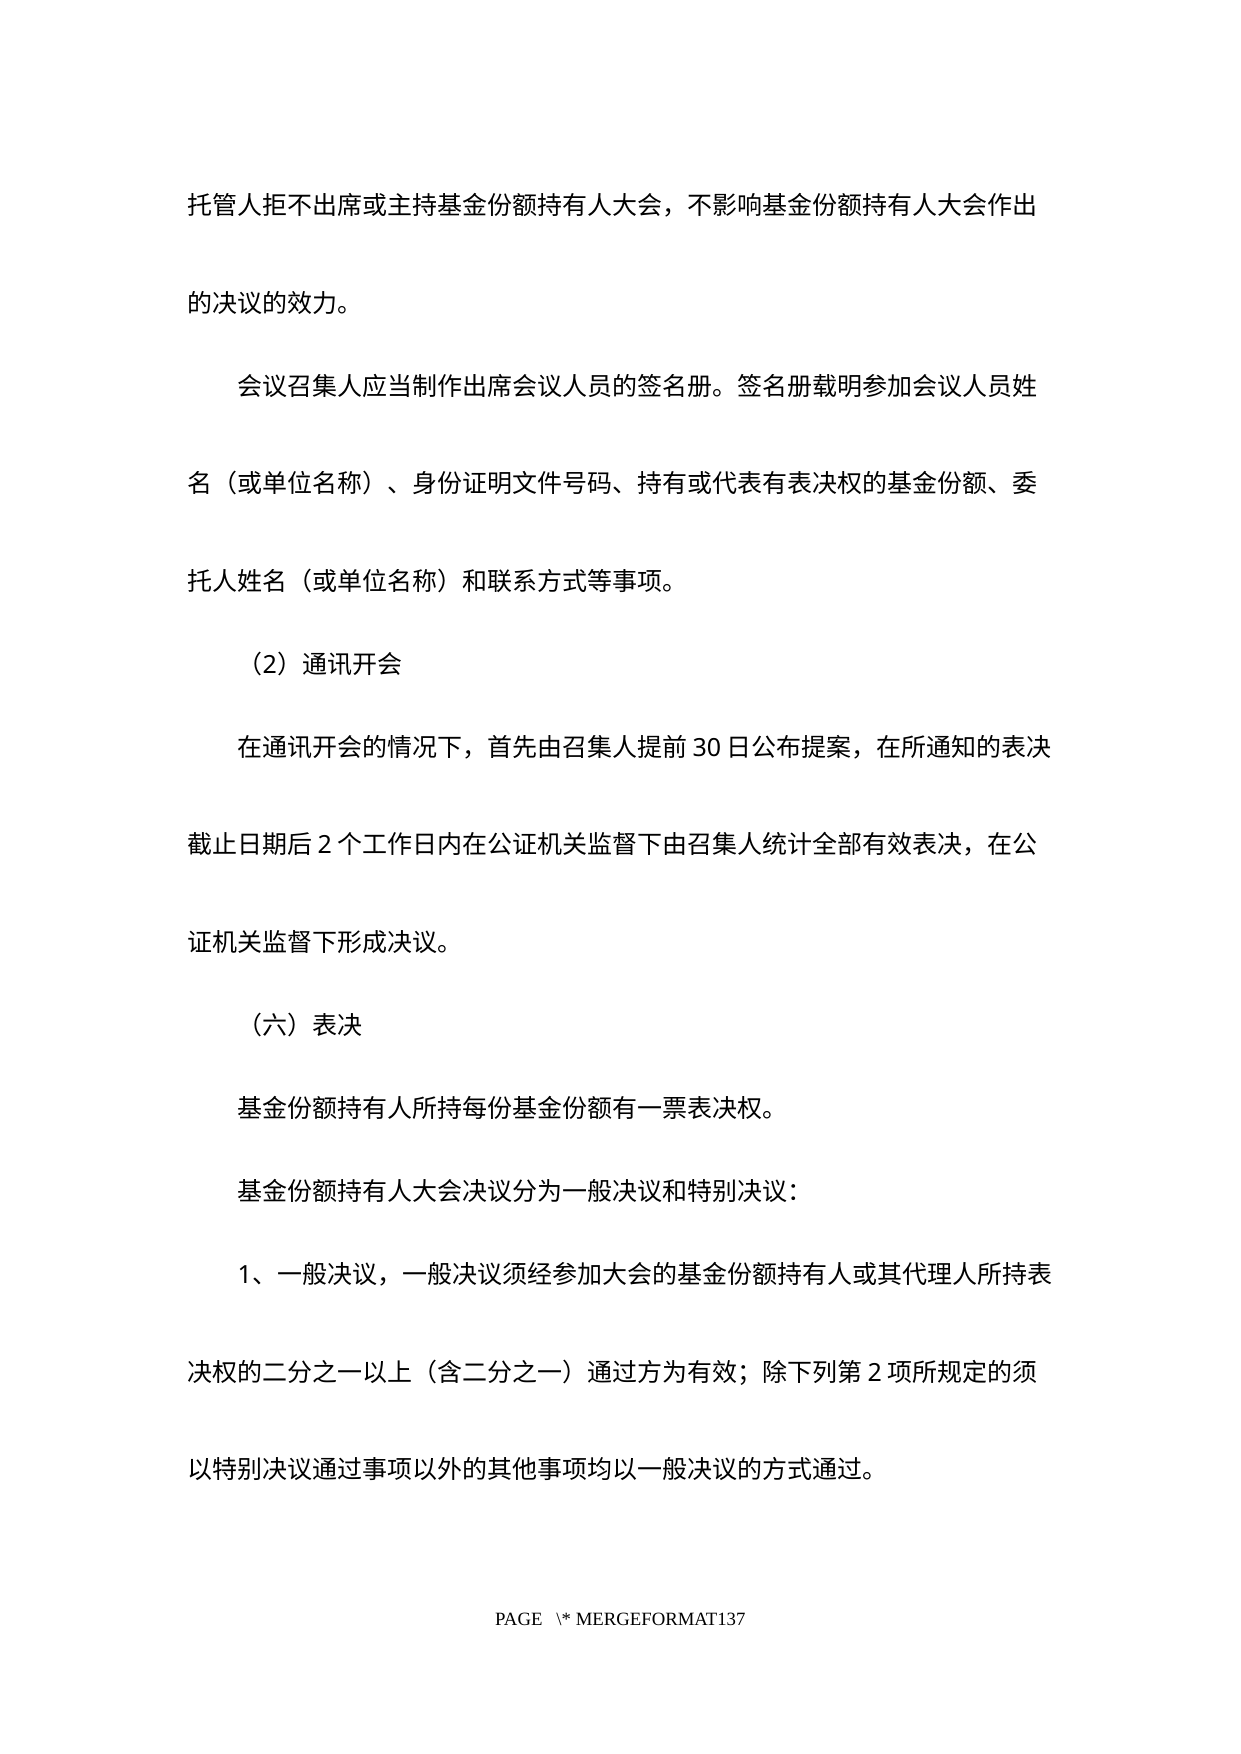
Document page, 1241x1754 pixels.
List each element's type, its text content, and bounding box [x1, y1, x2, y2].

text 1、一般决议，一般决议须经参加大会的基金份额持有人或其代理人所持表决权的二分之一以上（含二分之一）通过方为有效；除下列第2项所规定的须以特别决议通过事项以外的其他事项均以一般决议的方式通过。 [187, 1241, 1053, 1501]
text （2）通讯开会 [187, 630, 1053, 695]
text 在通讯开会的情况下，首先由召集人提前30日公布提案，在所通知的表决截止日期后2个工作日内在公证机关监督下由召集人统计全部有效表决，在公证机关监督下形成决议。 [187, 713, 1053, 973]
text 基金份额持有人大会决议分为一般决议和特别决议： [187, 1157, 1053, 1222]
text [187, 171, 1053, 334]
text 基金份额持有人所持每份基金份额有一票表决权。 [187, 1074, 1053, 1139]
text 会议召集人应当制作出席会议人员的签名册。签名册载明参加会议人员姓名（或单位名称）、身份证明文件号码、持有或代表有表决权的基金份额、委托人姓名（或单位名称）和联系方式等事项。 [187, 352, 1053, 612]
text （六）表决 [187, 991, 1053, 1056]
